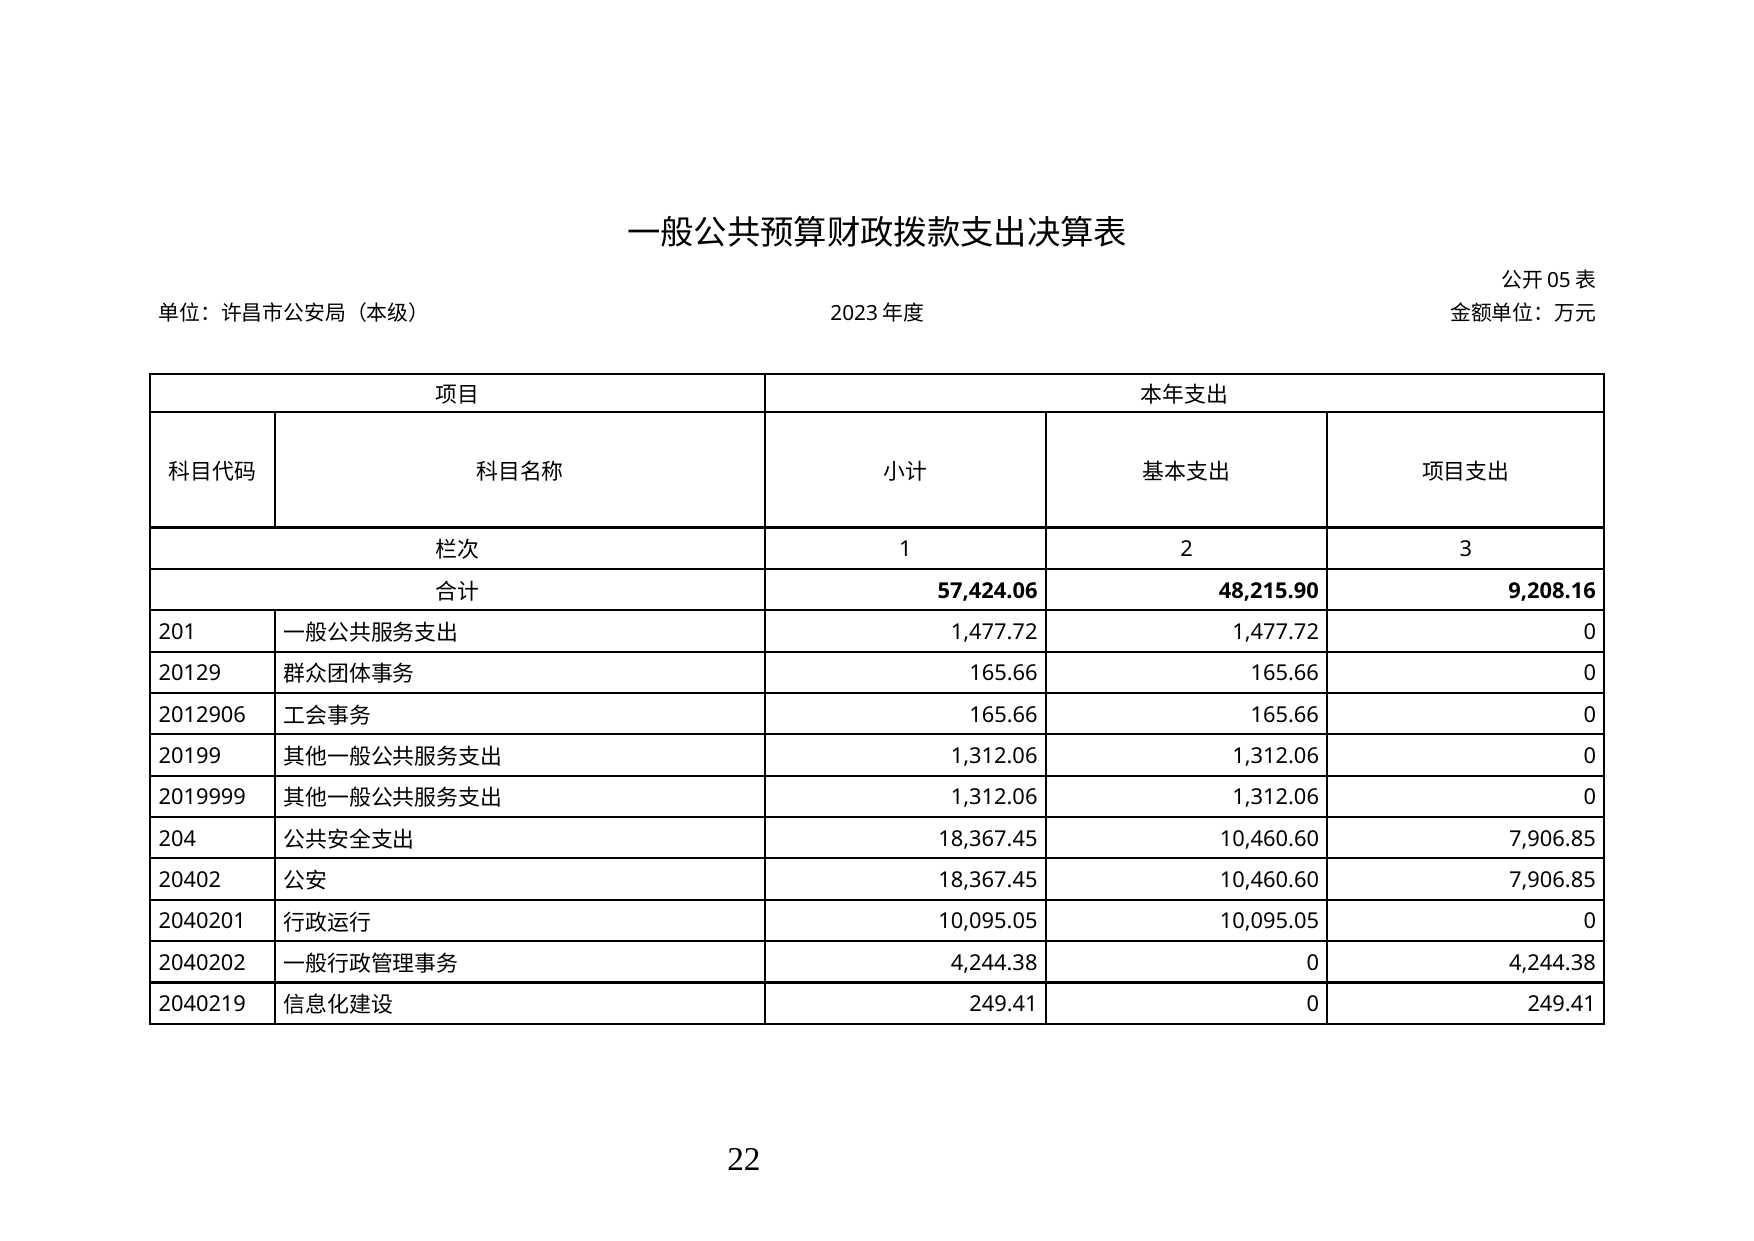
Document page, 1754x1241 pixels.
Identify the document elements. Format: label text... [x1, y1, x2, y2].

table_cell 基本支出 [1047, 413, 1326, 526]
table_cell 2040219 [151, 984, 274, 1023]
table_cell 2040202 [151, 942, 274, 981]
table_cell 10,460.60 [1047, 818, 1326, 857]
table_cell 20199 [151, 735, 274, 774]
table_cell 1,312.06 [766, 777, 1045, 816]
table_cell 10,460.60 [1047, 859, 1326, 899]
table_cell 10,095.05 [766, 901, 1045, 940]
table_cell 单位：许昌市公安局（本级） [150, 295, 773, 328]
table_cell 公安 [276, 859, 764, 899]
table_cell 其他一般公共服务支出 [276, 735, 764, 774]
table_cell 0 [1328, 653, 1603, 692]
table_cell 20129 [151, 653, 274, 692]
table_cell 金额单位：万元 [981, 295, 1604, 328]
table_cell 2012906 [151, 694, 274, 733]
table_cell 0 [1047, 984, 1326, 1023]
table_cell 9,208.16 [1328, 570, 1603, 609]
table_cell 小计 [766, 413, 1045, 526]
table_cell 165.66 [766, 694, 1045, 733]
table_cell 1,312.06 [1047, 777, 1326, 816]
table_header 项目 [151, 375, 764, 411]
table_cell 0 [1328, 694, 1603, 733]
table_cell 其他一般公共服务支出 [276, 777, 764, 816]
table_cell 科目名称 [276, 413, 764, 526]
table_cell 科目代码 [151, 413, 274, 526]
table_cell 204 [151, 818, 274, 857]
table_cell 合计 [151, 570, 764, 609]
table_header 本年支出 [766, 375, 1603, 411]
table_cell 48,215.90 [1047, 570, 1326, 609]
table_cell 行政运行 [276, 901, 764, 940]
table_cell 2019999 [151, 777, 274, 816]
table_cell 一般公共服务支出 [276, 611, 764, 651]
table_cell 18,367.45 [766, 859, 1045, 899]
table_cell 栏次 [151, 529, 764, 568]
table_cell 4,244.38 [766, 942, 1045, 981]
table_cell 7,906.85 [1328, 818, 1603, 857]
table_cell 2040201 [151, 901, 274, 940]
table_cell 18,367.45 [766, 818, 1045, 857]
table_cell 165.66 [1047, 653, 1326, 692]
table_cell 群众团体事务 [276, 653, 764, 692]
text 一般公共预算财政拨款支出决算表 [150, 198, 1604, 263]
table_cell 7,906.85 [1328, 859, 1603, 899]
table_cell 1,312.06 [766, 735, 1045, 774]
table_cell 工会事务 [276, 694, 764, 733]
table_cell 0 [1328, 901, 1603, 940]
table_cell 1,477.72 [1047, 611, 1326, 651]
table_cell 249.41 [1328, 984, 1603, 1023]
table_cell 10,095.05 [1047, 901, 1326, 940]
table_cell 165.66 [766, 653, 1045, 692]
table_cell 项目支出 [1328, 413, 1603, 526]
table_cell 0 [1047, 942, 1326, 981]
table_cell 0 [1328, 611, 1603, 651]
table_cell 0 [1328, 777, 1603, 816]
table_cell 1,312.06 [1047, 735, 1326, 774]
table_cell 1 [766, 529, 1045, 568]
table_cell 249.41 [766, 984, 1045, 1023]
table_cell 一般行政管理事务 [276, 942, 764, 981]
table_cell 57,424.06 [766, 570, 1045, 609]
table_cell 20402 [151, 859, 274, 899]
table_cell 165.66 [1047, 694, 1326, 733]
table_cell 201 [151, 611, 274, 651]
table_cell 1,477.72 [766, 611, 1045, 651]
table_cell 4,244.38 [1328, 942, 1603, 981]
table_cell 信息化建设 [276, 984, 764, 1023]
table_cell 0 [1328, 735, 1603, 774]
table_cell 2023年度 [773, 295, 981, 328]
table_header 公开05表 [150, 263, 1604, 295]
table_cell 2 [1047, 529, 1326, 568]
table_cell 3 [1328, 529, 1603, 568]
table_cell 公共安全支出 [276, 818, 764, 857]
